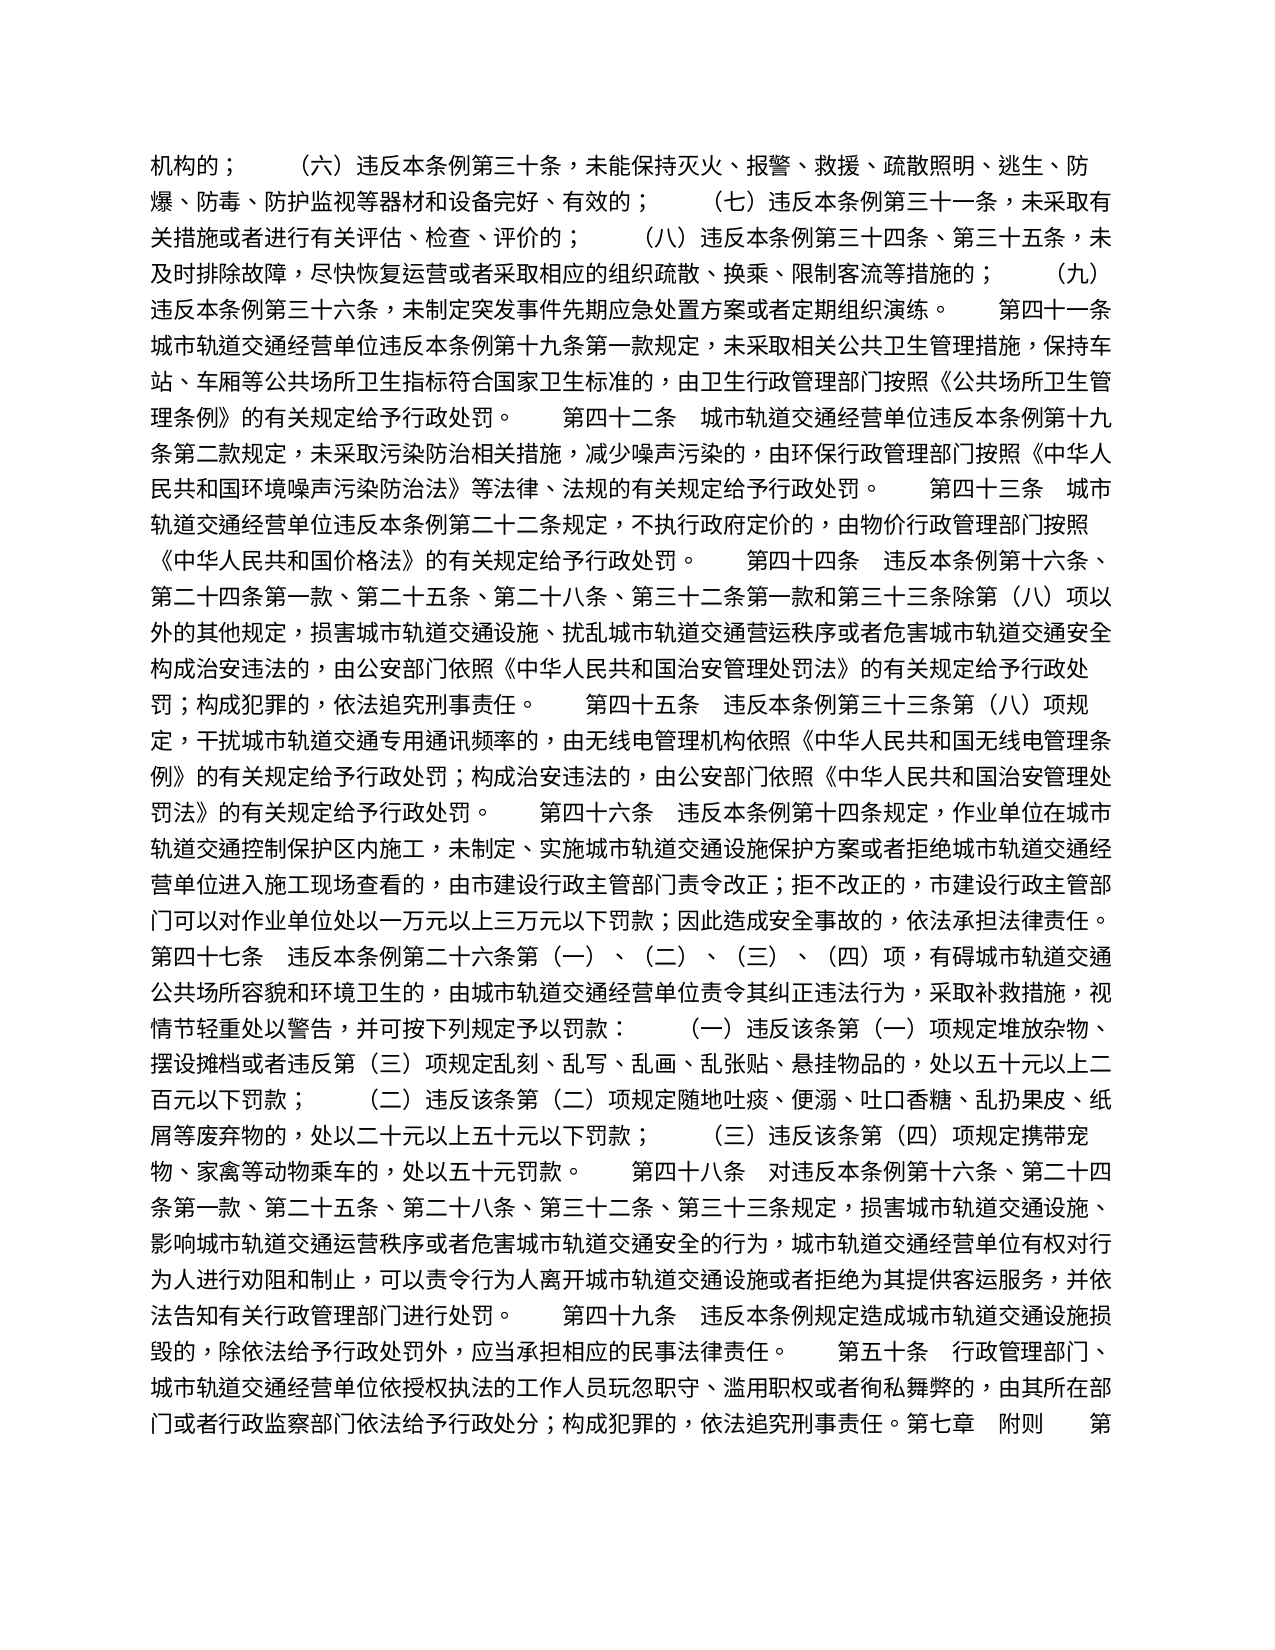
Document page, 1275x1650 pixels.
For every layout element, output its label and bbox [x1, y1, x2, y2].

text [150, 150, 1125, 1439]
